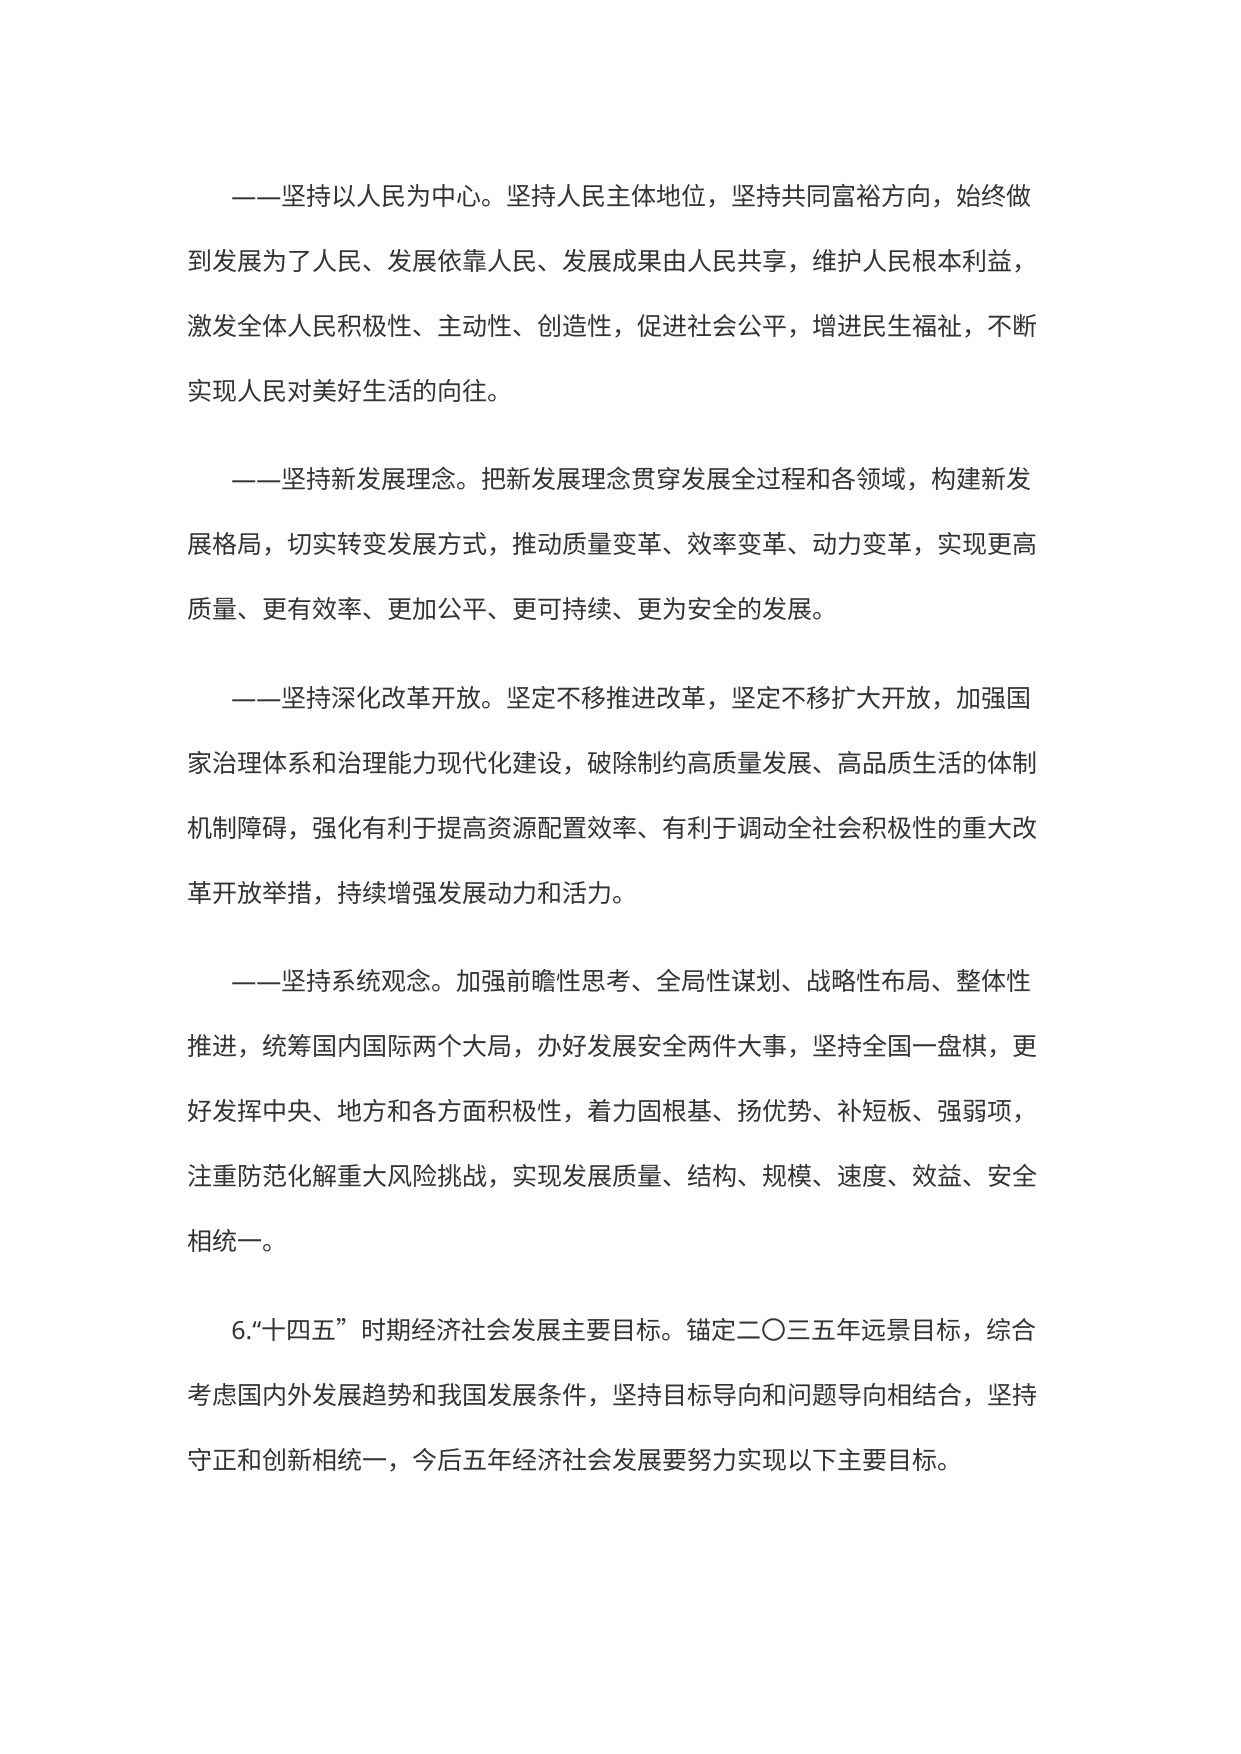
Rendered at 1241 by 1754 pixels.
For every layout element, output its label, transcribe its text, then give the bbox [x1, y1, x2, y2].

text ——坚持系统观念。加强前瞻性思考、全局性谋划、战略性布局、整体性推进，统筹国内国际两个大局，办好发展安全两件大事，坚持全国一盘棋，更好发挥中央、地方和各方面积极性，着力固根基、扬优势、补短板、强弱项，注重防范化解重大风险挑战，实现发展质量、结构、规模、速度、效益、安全相统一。 [187, 947, 1053, 1272]
text ——坚持新发展理念。把新发展理念贯穿发展全过程和各领域，构建新发展格局，切实转变发展方式，推动质量变革、效率变革、动力变革，实现更高质量、更有效率、更加公平、更可持续、更为安全的发展。 [187, 445, 1053, 640]
text ——坚持以人民为中心。坚持人民主体地位，坚持共同富裕方向，始终做到发展为了人民、发展依靠人民、发展成果由人民共享，维护人民根本利益，激发全体人民积极性、主动性、创造性，促进社会公平，增进民生福祉，不断实现人民对美好生活的向往。 [187, 162, 1053, 422]
text 6.“十四五”时期经济社会发展主要目标。锚定二〇三五年远景目标，综合考虑国内外发展趋势和我国发展条件，坚持目标导向和问题导向相结合，坚持守正和创新相统一，今后五年经济社会发展要努力实现以下主要目标。 [187, 1296, 1053, 1491]
text ——坚持深化改革开放。坚定不移推进改革，坚定不移扩大开放，加强国家治理体系和治理能力现代化建设，破除制约高质量发展、高品质生活的体制机制障碍，强化有利于提高资源配置效率、有利于调动全社会积极性的重大改革开放举措，持续增强发展动力和活力。 [187, 664, 1053, 924]
